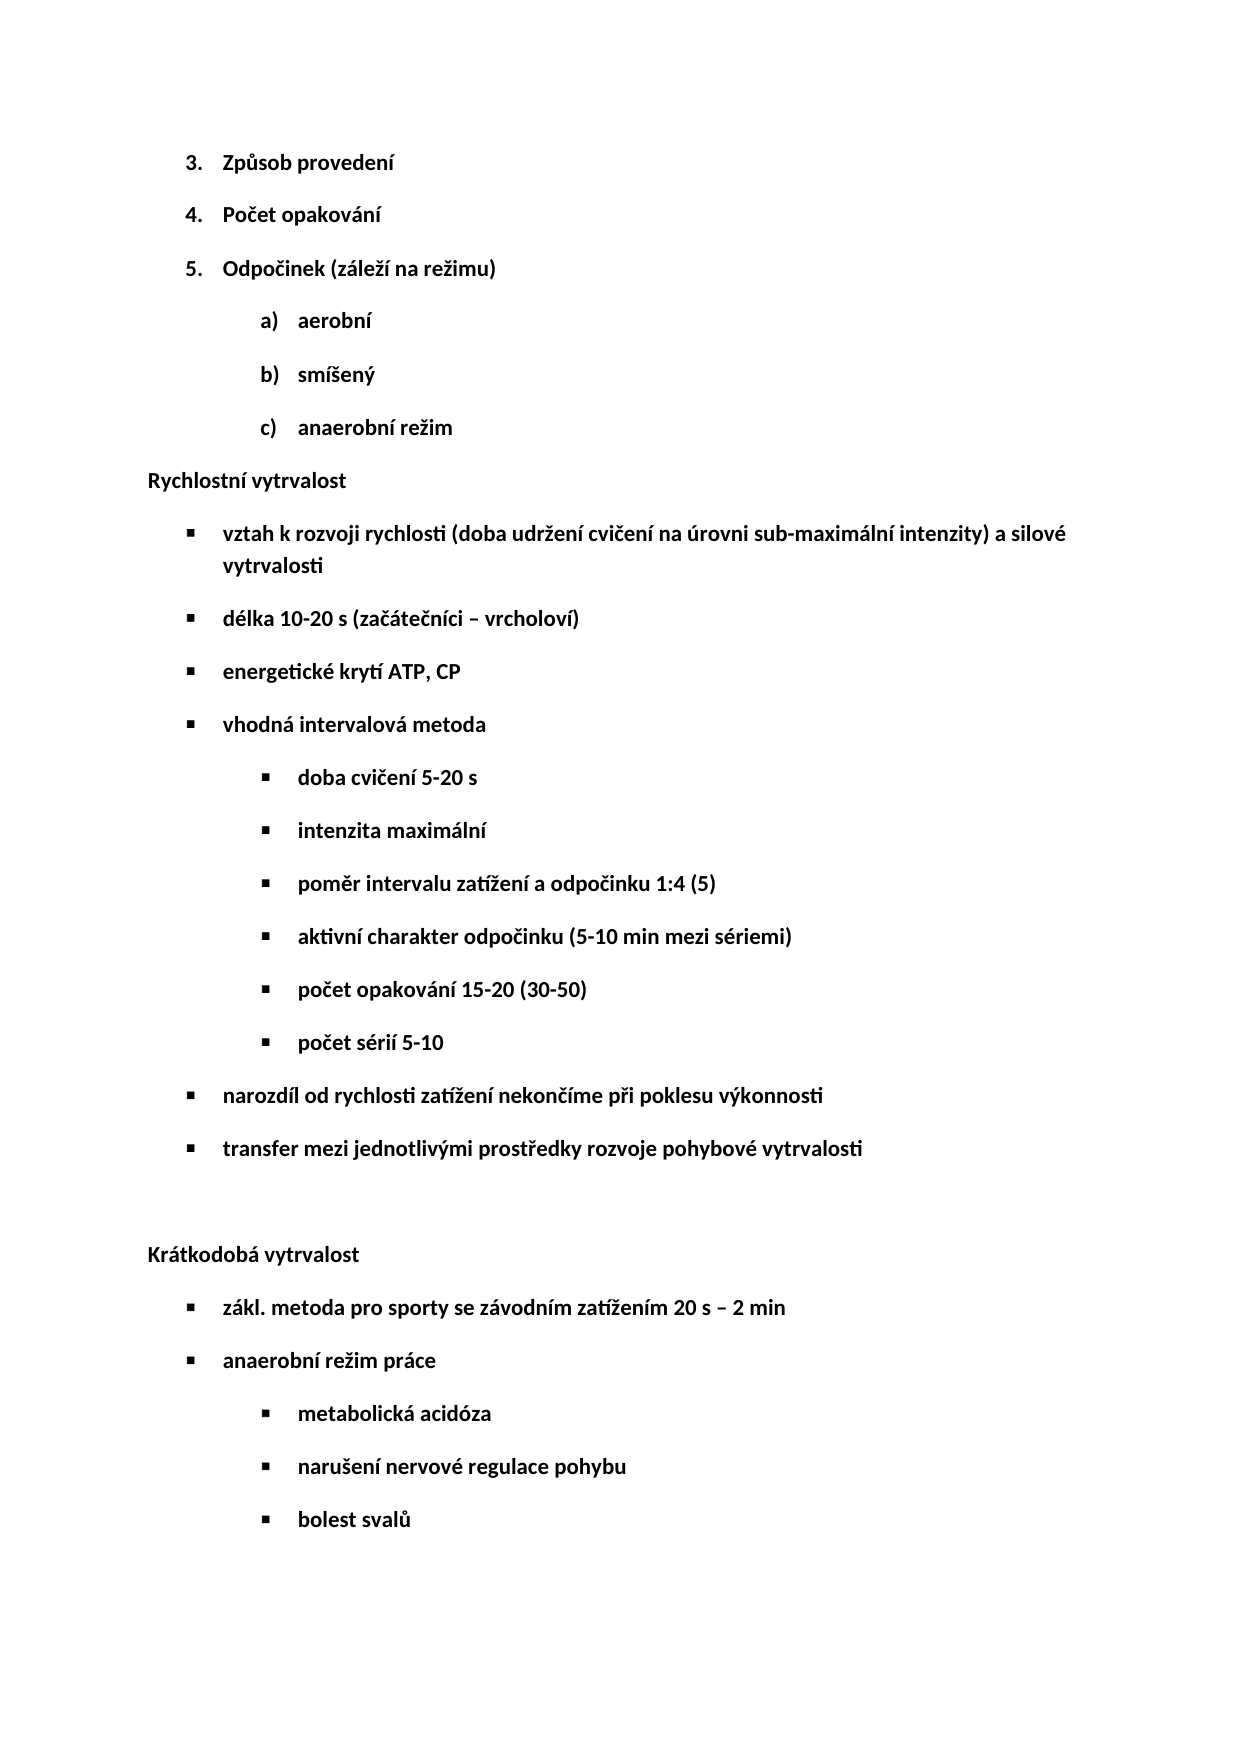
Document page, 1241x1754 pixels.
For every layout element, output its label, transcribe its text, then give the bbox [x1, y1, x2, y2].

list narušení nervové regulace pohybu [260, 1452, 1093, 1480]
list aerobní [260, 307, 1093, 335]
list doba cvičení 5-20 s [260, 763, 1093, 791]
list vztah k rozvoji rychlosti (doba udržení cvičení na úrovni sub-maximální intenzity) a silové vytrvalosti [185, 519, 1093, 579]
list anaerobní režim [260, 413, 1093, 441]
list poměr intervalu zatížení a odpočinku 1:4 (5) [260, 869, 1093, 897]
list počet sérií 5-10 [260, 1028, 1093, 1056]
list smíšený [260, 360, 1093, 388]
list Odpočinek (záleží na režimu) [185, 254, 1093, 282]
list Způsob provedení [185, 148, 1093, 176]
list transfer mezi jednotlivými prostředky rozvoje pohybové vytrvalosti [185, 1134, 1093, 1162]
list narozdíl od rychlosti zatížení nekončíme při poklesu výkonnosti [185, 1081, 1093, 1109]
list Počet opakování [185, 201, 1093, 229]
list vhodná intervalová metoda [185, 710, 1093, 738]
text Rychlostní vytrvalost [148, 466, 1093, 494]
list anaerobní režim práce [185, 1346, 1093, 1374]
list bolest svalů [260, 1505, 1093, 1533]
list metabolická acidóza [260, 1399, 1093, 1427]
list energetické krytí ATP, CP [185, 657, 1093, 685]
list intenzita maximální [260, 816, 1093, 844]
list aktivní charakter odpočinku (5-10 min mezi sériemi) [260, 922, 1093, 950]
list počet opakování 15-20 (30-50) [260, 975, 1093, 1003]
list délka 10-20 s (začátečníci – vrcholoví) [185, 604, 1093, 632]
text Krátkodobá vytrvalost [148, 1240, 1093, 1268]
list zákl. metoda pro sporty se závodním zatížením 20 s – 2 min [185, 1293, 1093, 1321]
